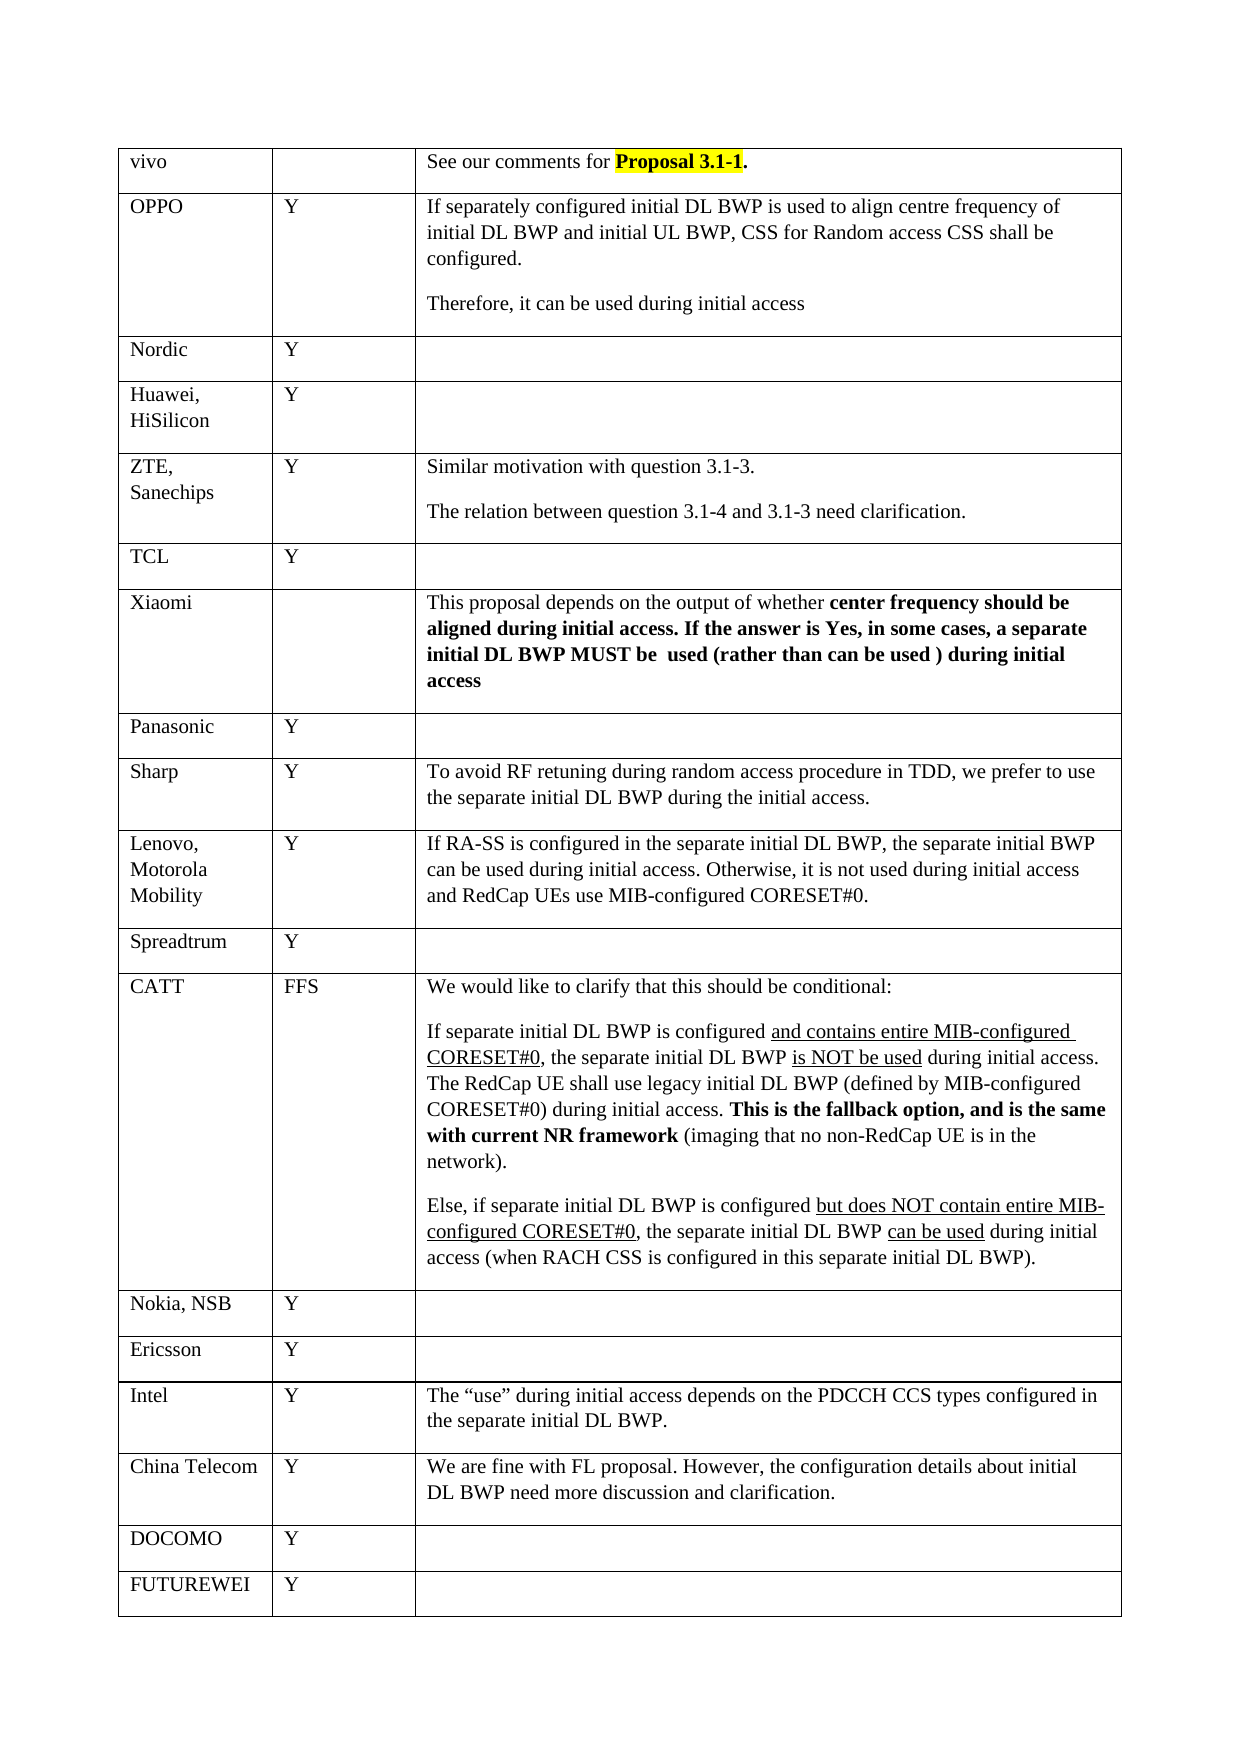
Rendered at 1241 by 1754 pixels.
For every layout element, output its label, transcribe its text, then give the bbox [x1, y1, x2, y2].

table_cell Panasonic [119, 714, 272, 758]
table_cell FUTUREWEI [119, 1572, 272, 1616]
table_cell vivo [119, 149, 272, 193]
table_cell See our comments for Proposal 3.1-1. [416, 149, 1121, 193]
table_cell [416, 1337, 1121, 1381]
table_cell Y [273, 929, 415, 973]
table_cell ZTE, Sanechips [119, 454, 272, 543]
table_cell Y [273, 454, 415, 543]
table_cell [416, 1291, 1121, 1336]
table_cell [416, 929, 1121, 973]
table_cell Nordic [119, 337, 272, 381]
table_cell Y [273, 1454, 415, 1525]
table_cell Ericsson [119, 1337, 272, 1381]
table_cell China Telecom [119, 1454, 272, 1525]
table_cell Sharp [119, 759, 272, 830]
table_cell DOCOMO [119, 1526, 272, 1571]
table_cell Spreadtrum [119, 929, 272, 973]
table_cell Y [273, 1383, 415, 1453]
table_cell This proposal depends on the output of whether center frequency should be aligned during initial access. If the answer is Yes, in some cases, a separate initial DL BWP MUST be used (rather than can be used ) during initial access [416, 590, 1121, 713]
table_cell Y [273, 759, 415, 830]
table_cell To avoid RF retuning during random access procedure in TDD, we prefer to use the separate initial DL BWP during the initial access. [416, 759, 1121, 830]
table_cell Y [273, 1291, 415, 1336]
table_cell [416, 544, 1121, 589]
table_cell Nokia, NSB [119, 1291, 272, 1336]
table_cell If separately configured initial DL BWP is used to align centre frequency of initial DL BWP and initial UL BWP, CSS for Random access CSS shall be configured. Therefore, it can be used during initial access [416, 194, 1121, 336]
table_cell Intel [119, 1383, 272, 1453]
table_cell Huawei, HiSilicon [119, 382, 272, 453]
table_cell Y [273, 382, 415, 453]
table_cell TCL [119, 544, 272, 589]
table_cell Y [273, 714, 415, 758]
table_cell [416, 1572, 1121, 1616]
table_cell Y [273, 1337, 415, 1381]
table_cell [273, 590, 415, 713]
table_cell FFS [273, 974, 415, 1290]
table_cell We are fine with FL proposal. However, the configuration details about initial DL BWP need more discussion and clarification. [416, 1454, 1121, 1525]
table_cell Lenovo, Motorola Mobility [119, 831, 272, 928]
table_cell [416, 1526, 1121, 1571]
table_cell Similar motivation with question 3.1-3. The relation between question 3.1-4 and 3.1-3 need clarification. [416, 454, 1121, 543]
table_cell Xiaomi [119, 590, 272, 713]
table_cell The “use” during initial access depends on the PDCCH CCS types configured in the separate initial DL BWP. [416, 1383, 1121, 1453]
table_cell We would like to clarify that this should be conditional: If separate initial DL BWP is configured and contains entire MIB-configured CORESET#0, the separate initial DL BWP is NOT be used during initial access. The RedCap UE shall use legacy initial DL BWP (defined by MIB-configured CORESET#0) during initial access. This is the fallback option, and is the same with current NR framework (imaging that no non-RedCap UE is in the network). Else, if separate initial DL BWP is configured but does NOT contain entire MIB-configured CORESET#0, the separate initial DL BWP can be used during initial access (when RACH CSS is configured in this separate initial DL BWP). [416, 974, 1121, 1290]
table_cell [416, 714, 1121, 758]
table_cell Y [273, 194, 415, 336]
table_cell [273, 149, 415, 193]
table_cell Y [273, 1526, 415, 1571]
table_cell Y [273, 337, 415, 381]
table_cell [416, 337, 1121, 381]
table_cell Y [273, 831, 415, 928]
table_cell CATT [119, 974, 272, 1290]
table_cell [416, 382, 1121, 453]
table_cell Y [273, 544, 415, 589]
table_cell Y [273, 1572, 415, 1616]
table_cell OPPO [119, 194, 272, 336]
table_cell If RA-SS is configured in the separate initial DL BWP, the separate initial BWP can be used during initial access. Otherwise, it is not used during initial access and RedCap UEs use MIB-configured CORESET#0. [416, 831, 1121, 928]
